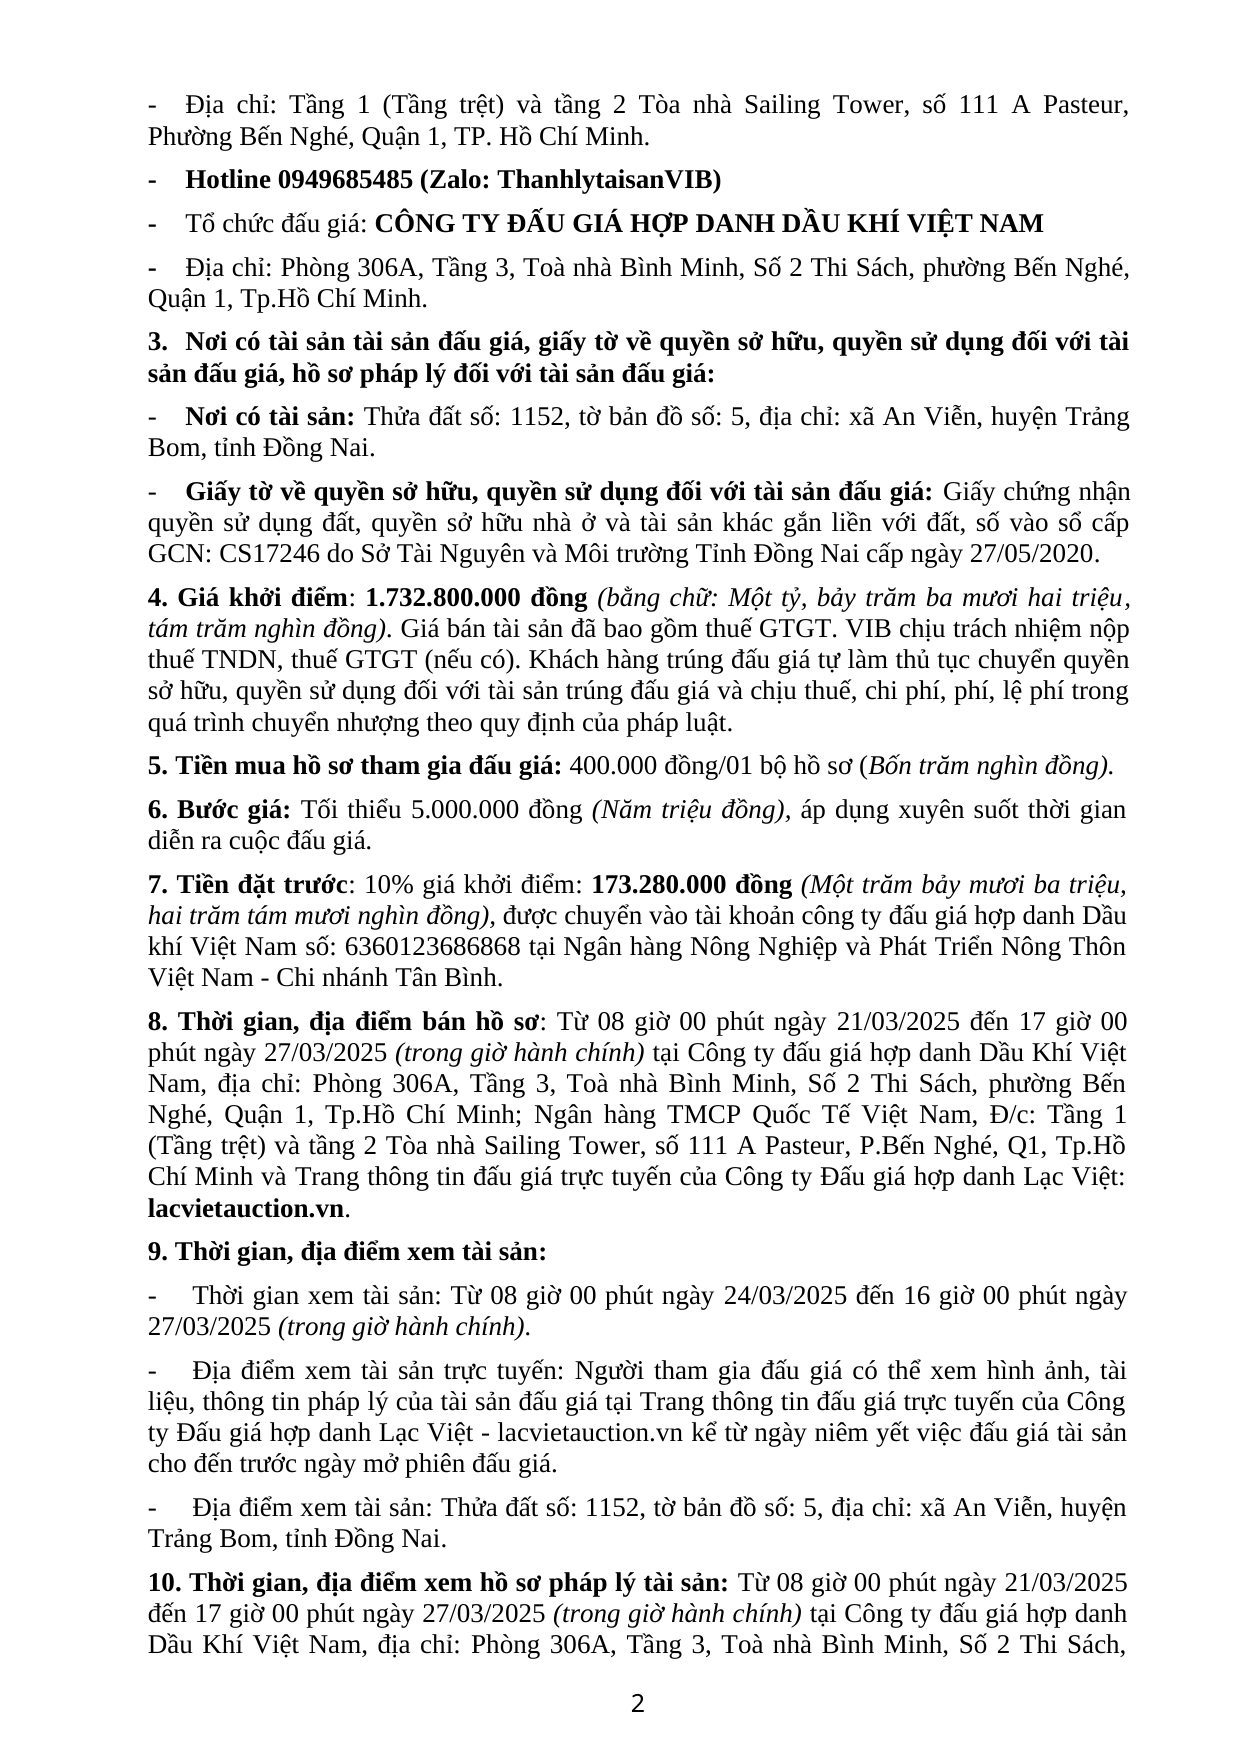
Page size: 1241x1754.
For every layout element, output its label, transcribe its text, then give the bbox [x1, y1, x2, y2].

text 4. Giá khởi điểm: 1.732.800.000 đồng (bằng chữ: Một tỷ, bảy trăm ba mươi hai triệu, tám trăm nghìn đồng). Giá bán tài sản đã bao gồm thuế GTGT. VIB chịu trách nhiệm nộp thuế TNDN, thuế GTGT (nếu có). Khách hàng trúng đấu giá tự làm thủ tục chuyển quyền sở hữu, quyền sử dụng đối với tài sản trúng đấu giá và chịu thuế, chi phí, phí, lệ phí trong quá trình chuyển nhượng theo quy định của pháp luật. [148, 581, 1131, 737]
list Địa chỉ: Tầng 1 (Tầng trệt) và tầng 2 Tòa nhà Sailing Tower, số 111 A Pasteur, Phường Bến Nghé, Quận 1, TP. Hồ Chí Minh. [148, 89, 1131, 151]
text 6. Bước giá: Tối thiểu 5.000.000 đồng (Năm triệu đồng), áp dụng xuyên suốt thời gian diễn ra cuộc đấu giá. [148, 793, 1128, 855]
list Địa điểm xem tài sản: Thửa đất số: 1152, tờ bản đồ số: 5, địa chỉ: xã An Viễn, huyện Trảng Bom, tỉnh Đồng Nai. [148, 1491, 1128, 1553]
text 3. Nơi có tài sản tài sản đấu giá, giấy tờ về quyền sở hữu, quyền sử dụng đối với tài sản đấu giá, hồ sơ pháp lý đối với tài sản đấu giá: [148, 326, 1131, 388]
list Nơi có tài sản: Thửa đất số: 1152, tờ bản đồ số: 5, địa chỉ: xã An Viễn, huyện Trảng Bom, tỉnh Đồng Nai. [148, 400, 1131, 463]
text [148, 1566, 1128, 1659]
list Địa điểm xem tài sản trực tuyến: Người tham gia đấu giá có thể xem hình ảnh, tài liệu, thông tin pháp lý của tài sản đấu giá tại Trang thông tin đấu giá trực tuyến của Công ty Đấu giá hợp danh Lạc Việt - lacvietauction.vn kể từ ngày niêm yết việc đấu giá tài sản cho đến trước ngày mở phiên đấu giá. [148, 1354, 1128, 1478]
list Hotline 0949685485 (Zalo: ThanhlytaisanVIB) [148, 163, 1131, 194]
text 7. Tiền đặt trước: 10% giá khởi điểm: 173.280.000 đồng (Một trăm bảy mươi ba triệu, hai trăm tám mươi nghìn đồng), được chuyển vào tài khoản công ty đấu giá hợp danh Dầu khí Việt Nam số: 6360123686868 tại Ngân hàng Nông Nghiệp và Phát Triển Nông Thôn Việt Nam - Chi nhánh Tân Bình. [148, 868, 1128, 992]
text 5. Tiền mua hồ sơ tham gia đấu giá: 400.000 đồng/01 bộ hồ sơ (Bốn trăm nghìn đồng). [148, 749, 1128, 780]
list Thời gian xem tài sản: Từ 08 giờ 00 phút ngày 24/03/2025 đến 16 giờ 00 phút ngày 27/03/2025 (trong giờ hành chính). [148, 1279, 1128, 1341]
text 9. Thời gian, địa điểm xem tài sản: [148, 1235, 1128, 1266]
list Giấy tờ về quyền sở hữu, quyền sử dụng đối với tài sản đấu giá: Giấy chứng nhận quyền sử dụng đất, quyền sở hữu nhà ở và tài sản khác gắn liền với đất, số vào sổ cấp GCN: CS17246 do Sở Tài Nguyên và Môi trường Tỉnh Đồng Nai cấp ngày 27/05/2020. [148, 475, 1131, 568]
list Địa chỉ: Phòng 306A, Tầng 3, Toà nhà Bình Minh, Số 2 Thi Sách, phường Bến Nghé, Quận 1, Tp.Hồ Chí Minh. [148, 251, 1131, 313]
list Tổ chức đấu giá: CÔNG TY ĐẤU GIÁ HỢP DANH DẦU KHÍ VIỆT NAM [148, 207, 1131, 238]
text 8. Thời gian, địa điểm bán hồ sơ: Từ 08 giờ 00 phút ngày 21/03/2025 đến 17 giờ 00 phút ngày 27/03/2025 (trong giờ hành chính) tại Công ty đấu giá hợp danh Dầu Khí Việt Nam, địa chỉ: Phòng 306A, Tầng 3, Toà nhà Bình Minh, Số 2 Thi Sách, phường Bến Nghé, Quận 1, Tp.Hồ Chí Minh; Ngân hàng TMCP Quốc Tế Việt Nam, Đ/c: Tầng 1 (Tầng trệt) và tầng 2 Tòa nhà Sailing Tower, số 111 A Pasteur, P.Bến Nghé, Q1, Tp.Hồ Chí Minh và Trang thông tin đấu giá trực tuyến của Công ty Đấu giá hợp danh Lạc Việt: lacvietauction.vn. [148, 1005, 1128, 1223]
